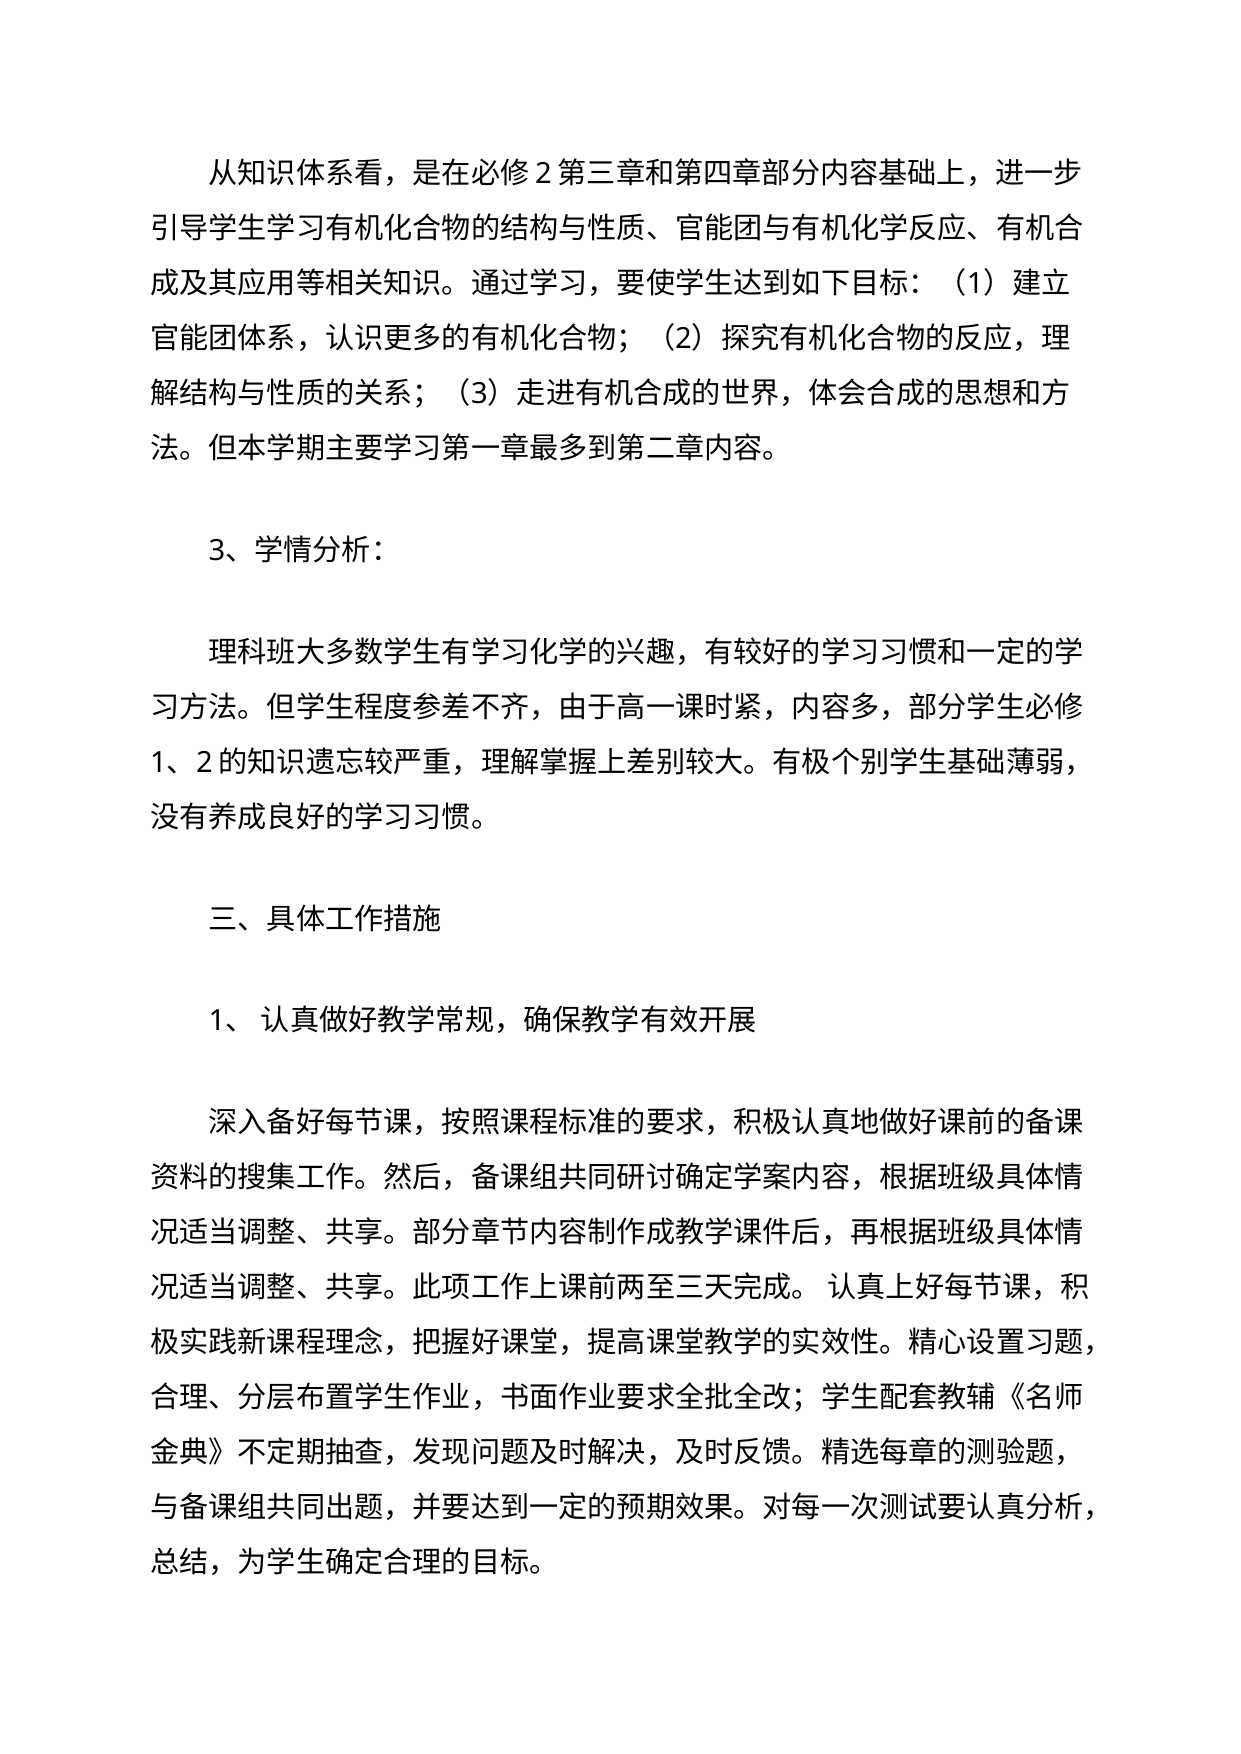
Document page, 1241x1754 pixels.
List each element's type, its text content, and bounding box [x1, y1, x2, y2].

text 理科班大多数学生有学习化学的兴趣，有较好的学习习惯和一定的学习方法。但学生程度参差不齐，由于高一课时紧，内容多，部分学生必修1、2的知识遗忘较严重，理解掌握上差别较大。有极个别学生基础薄弱，没有养成良好的学习习惯。 [150, 629, 1090, 836]
text 3、学情分析： [150, 527, 1090, 569]
text 1、 认真做好教学常规，确保教学有效开展 [150, 997, 1090, 1039]
text 从知识体系看，是在必修2第三章和第四章部分内容基础上，进一步引导学生学习有机化合物的结构与性质、官能团与有机化学反应、有机合成及其应用等相关知识。通过学习，要使学生达到如下目标：（1）建立官能团体系，认识更多的有机化合物；（2）探究有机化合物的反应，理解结构与性质的关系；（3）走进有机合成的世界，体会合成的思想和方法。但本学期主要学习第一章最多到第二章内容。 [150, 150, 1090, 467]
text 三、具体工作措施 [150, 895, 1090, 937]
text 深入备好每节课，按照课程标准的要求，积极认真地做好课前的备课资料的搜集工作。然后，备课组共同研讨确定学案内容，根据班级具体情况适当调整、共享。部分章节内容制作成教学课件后，再根据班级具体情况适当调整、共享。此项工作上课前两至三天完成。 认真上好每节课，积极实践新课程理念，把握好课堂，提高课堂教学的实效性。精心设置习题，合理、分层布置学生作业，书面作业要求全批全改；学生配套教辅《名师金典》不定期抽查，发现问题及时解决，及时反馈。精选每章的测验题，与备课组共同出题，并要达到一定的预期效果。对每一次测试要认真分析，总结，为学生确定合理的目标。 [150, 1099, 1090, 1580]
